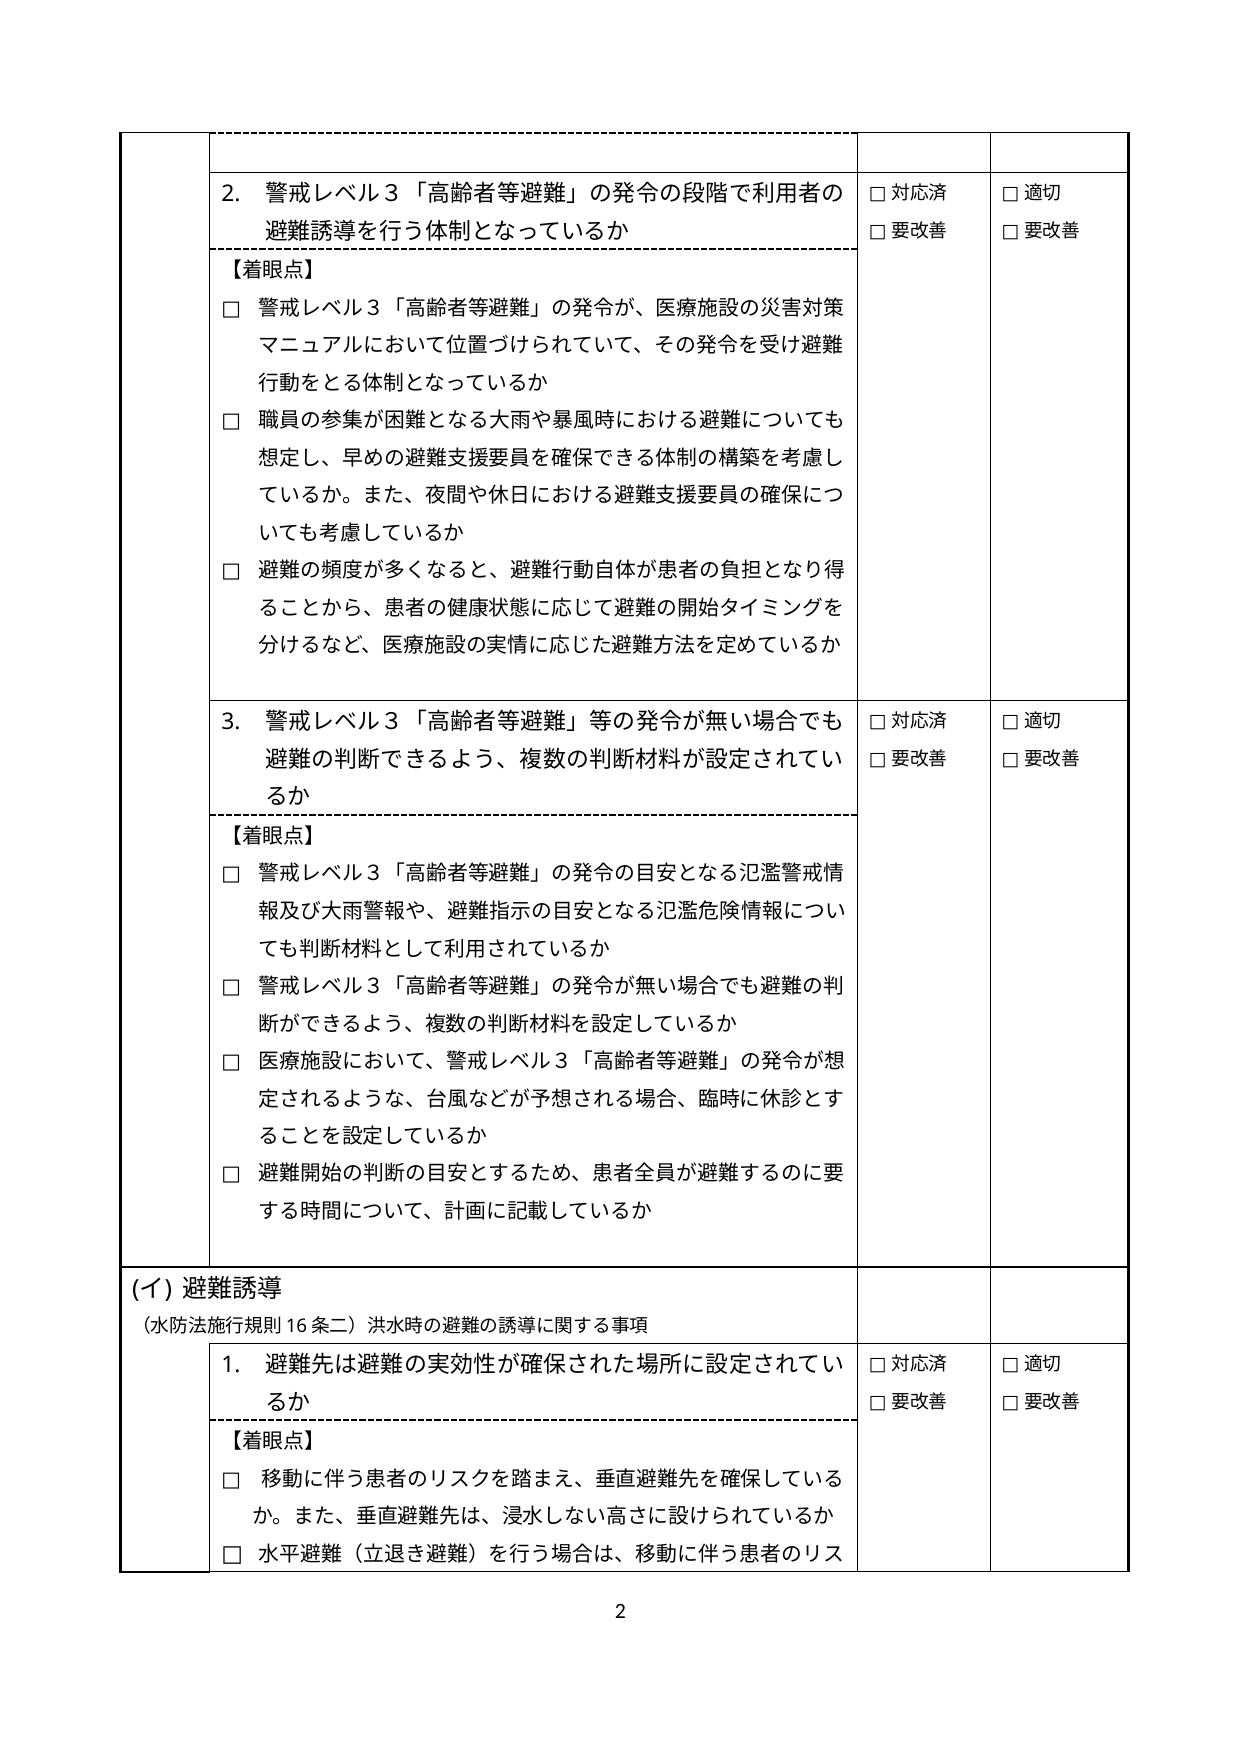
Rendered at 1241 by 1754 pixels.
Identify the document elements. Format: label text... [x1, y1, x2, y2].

table_cell [991, 1268, 1127, 1343]
table_cell 警戒レベル３「高齢者等避難」の発令の段階で利用者の避難誘導を行う体制となっているか [210, 173, 857, 248]
table_cell [858, 1268, 990, 1343]
table_cell □ 対応済 □ 要改善 [858, 701, 990, 1266]
table_cell 【着眼点】 警戒レベル３「高齢者等避難」の発令が、医療施設の災害対策マニュアルにおいて位置づけられていて、その発令を受け避難行動をとる体制となっているか 職員の参集が困難となる大雨や暴風時における避難についても想定し、早めの避難支援要員を確保できる体制の構築を考慮しているか。また、夜間や休日における避難支援要員の確保についても考慮しているか 避難の頻度が多くなると、避難行動自体が患者の負担となり得ることから、患者の健康状態に応じて避難の開始タイミングを分けるなど、医療施設の実情に応じた避難方法を定めているか [210, 248, 857, 700]
table_cell 【着眼点】 警戒レベル３「高齢者等避難」の発令の目安となる氾濫警戒情報及び大雨警報や、避難指示の目安となる氾濫危険情報についても判断材料として利用されているか 警戒レベル３「高齢者等避難」の発令が無い場合でも避難の判断ができるよう、複数の判断材料を設定しているか 医療施設において、警戒レベル３「高齢者等避難」の発令が想定されるような、台風などが予想される場合、臨時に休診とすることを設定しているか 避難開始の判断の目安とするため、患者全員が避難するのに要する時間について、計画に記載しているか [210, 814, 857, 1266]
table_cell □ 適切 □ 要改善 [991, 701, 1127, 1266]
table_cell □ 適切 □ 要改善 [991, 1344, 1127, 1571]
table_cell 警戒レベル３「高齢者等避難」等の発令が無い場合でも避難の判断できるよう、複数の判断材料が設定されているか [210, 701, 857, 813]
table_cell [122, 1343, 209, 1571]
table_cell □ 対応済 □ 要改善 [858, 173, 990, 700]
table_cell □ 対応済 □ 要改善 [858, 1344, 990, 1571]
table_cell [210, 132, 857, 172]
table_cell 避難誘導 （水防法施行規則16条二）洪水時の避難の誘導に関する事項 [122, 1268, 857, 1343]
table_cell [210, 1419, 857, 1571]
table_cell □ 適切 □ 要改善 [991, 173, 1127, 700]
table_cell 避難先は避難の実効性が確保された場所に設定されているか [210, 1344, 857, 1419]
